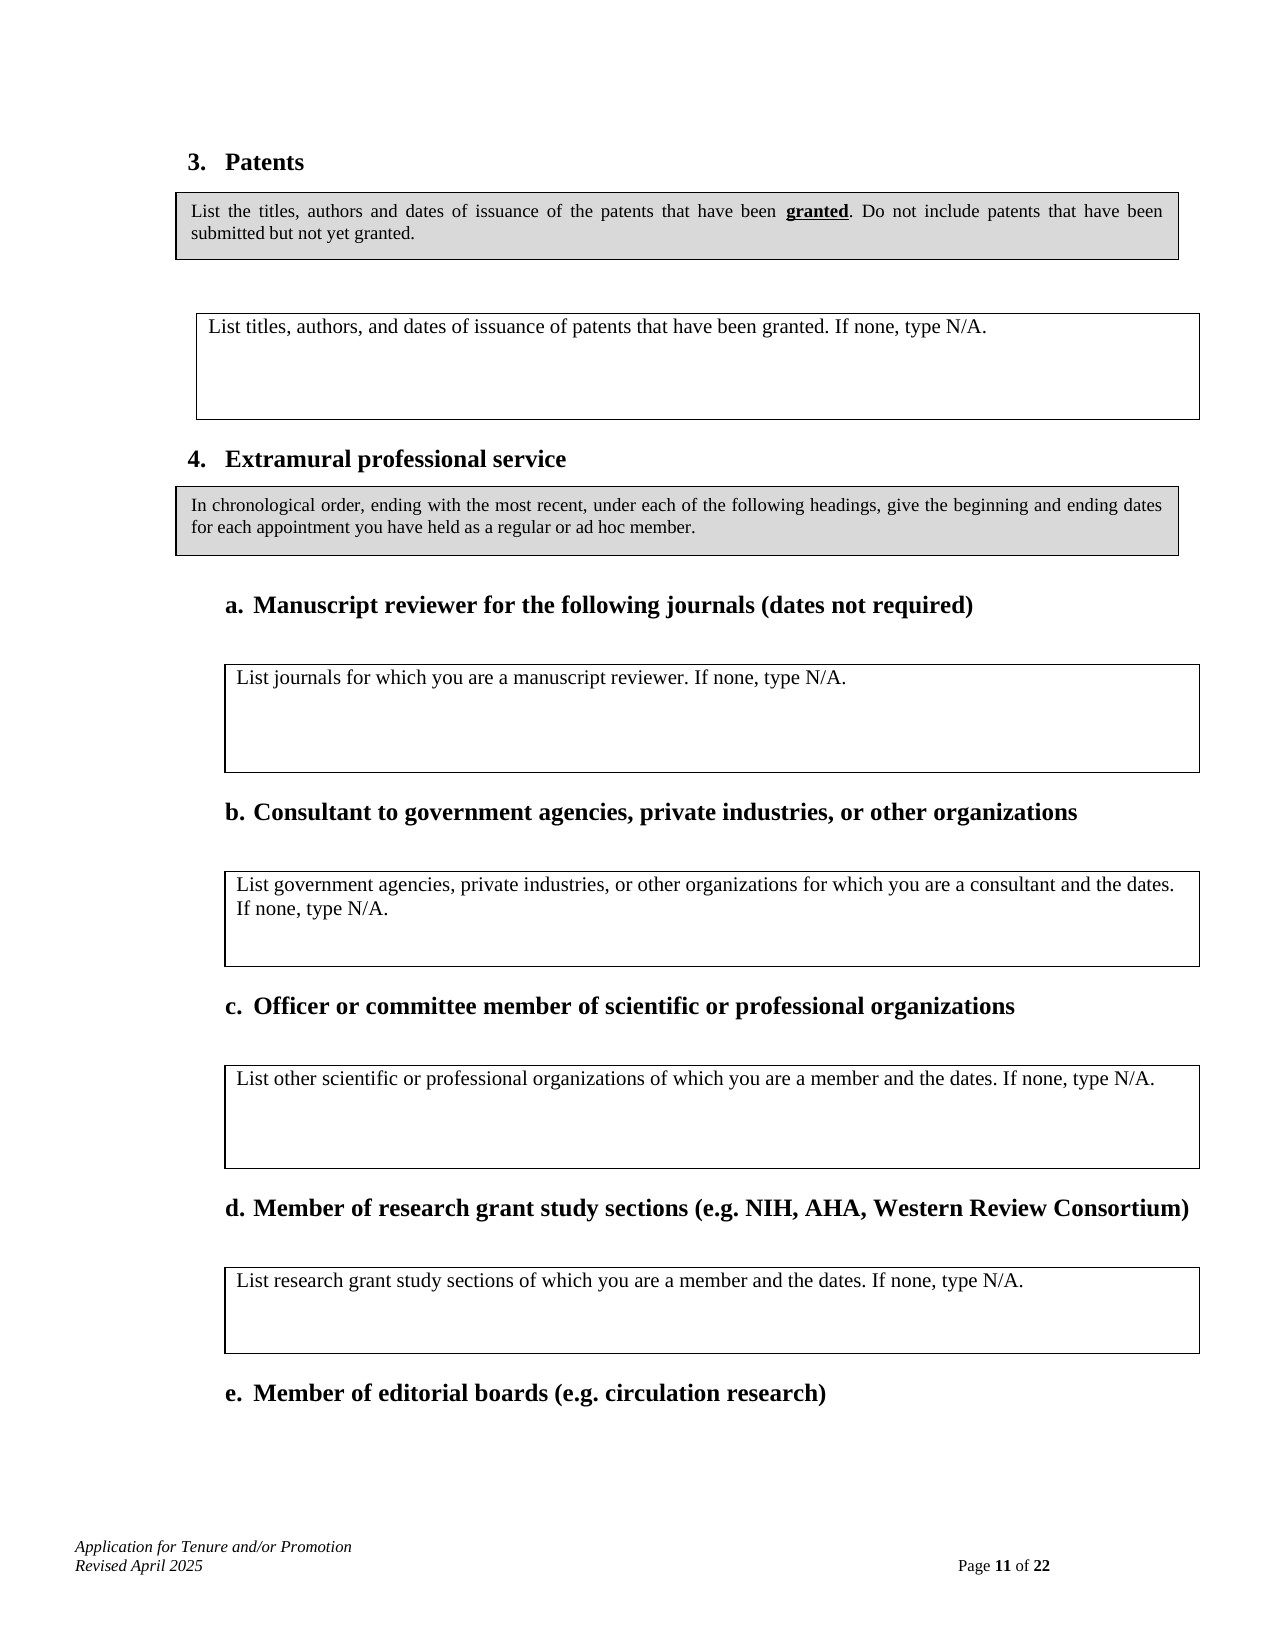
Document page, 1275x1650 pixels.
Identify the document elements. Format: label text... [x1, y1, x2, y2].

list Member of research grant study sections (e.g. NIH, AHA, Western Review Consortium) [225, 1193, 1200, 1222]
list Extramural professional service [187, 444, 1200, 472]
list Member of editorial boards (e.g. circulation research) [225, 1378, 1200, 1406]
list Patents [187, 147, 1200, 176]
list Consultant to government agencies, private industries, or other organizations [225, 797, 1200, 826]
list Officer or committee member of scientific or professional organizations [225, 991, 1200, 1019]
list Manuscript reviewer for the following journals (dates not required) [225, 590, 1200, 619]
